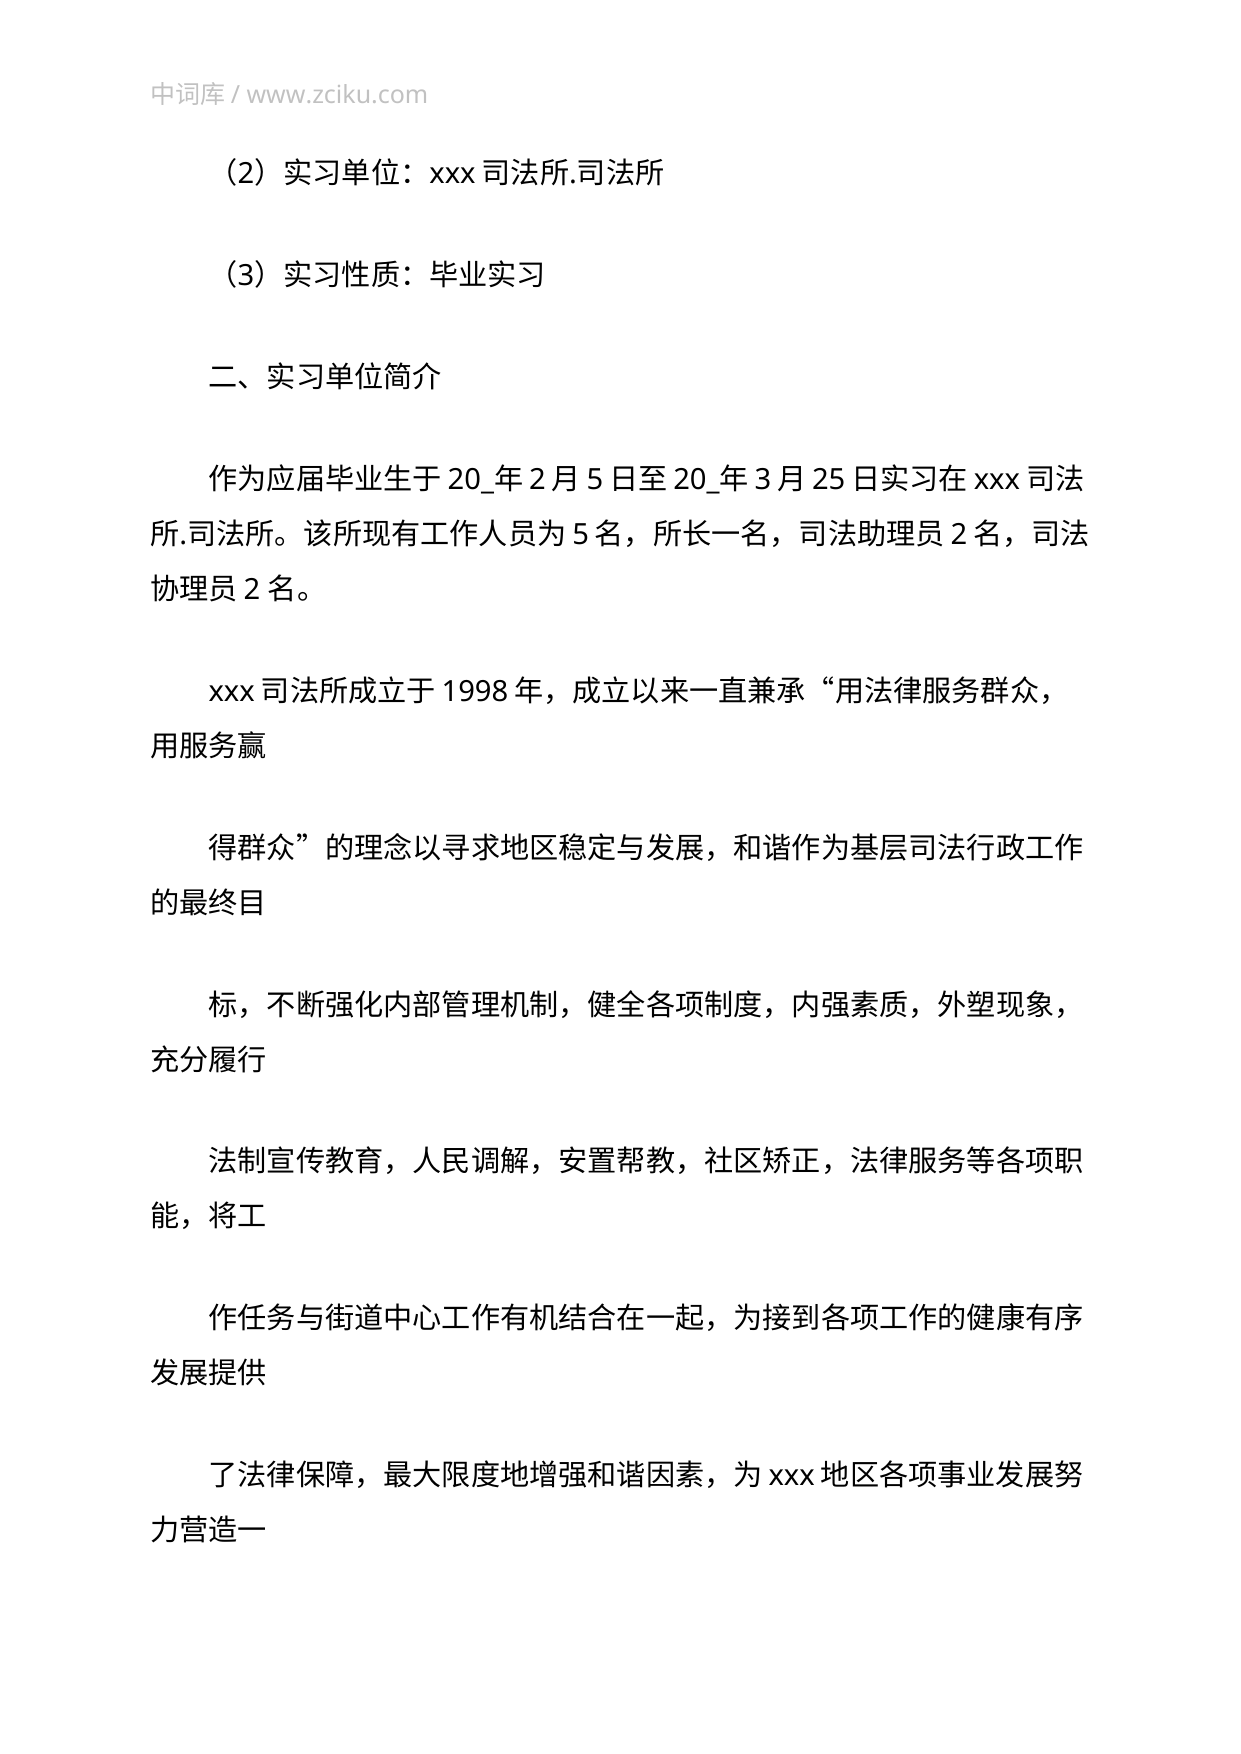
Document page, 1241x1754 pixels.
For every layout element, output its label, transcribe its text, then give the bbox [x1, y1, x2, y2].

text 得群众”的理念以寻求地区稳定与发展，和谐作为基层司法行政工作的最终目 [150, 824, 1090, 922]
text 作为应届毕业生于20_年2月5日至20_年3月25日实习在xxx司法所.司法所。该所现有工作人员为5名，所长一名，司法助理员2名，司法协理员2 名。 [150, 456, 1090, 608]
text 二、实习单位简介 [150, 354, 1090, 396]
text xxx司法所成立于1998年，成立以来一直兼承“用法律服务群众，用服务赢 [150, 668, 1090, 765]
text （3）实习性质：毕业实习 [150, 252, 1090, 294]
text （2）实习单位：xxx司法所.司法所 [150, 150, 1090, 192]
text 标，不断强化内部管理机制，健全各项制度，内强素质，外塑现象，充分履行 [150, 981, 1090, 1078]
text 法制宣传教育，人民调解，安置帮教，社区矫正，法律服务等各项职能，将工 [150, 1138, 1090, 1235]
text 了法律保障，最大限度地增强和谐因素，为xxx地区各项事业发展努力营造一 [150, 1451, 1090, 1548]
text 作任务与街道中心工作有机结合在一起，为接到各项工作的健康有序发展提供 [150, 1294, 1090, 1392]
